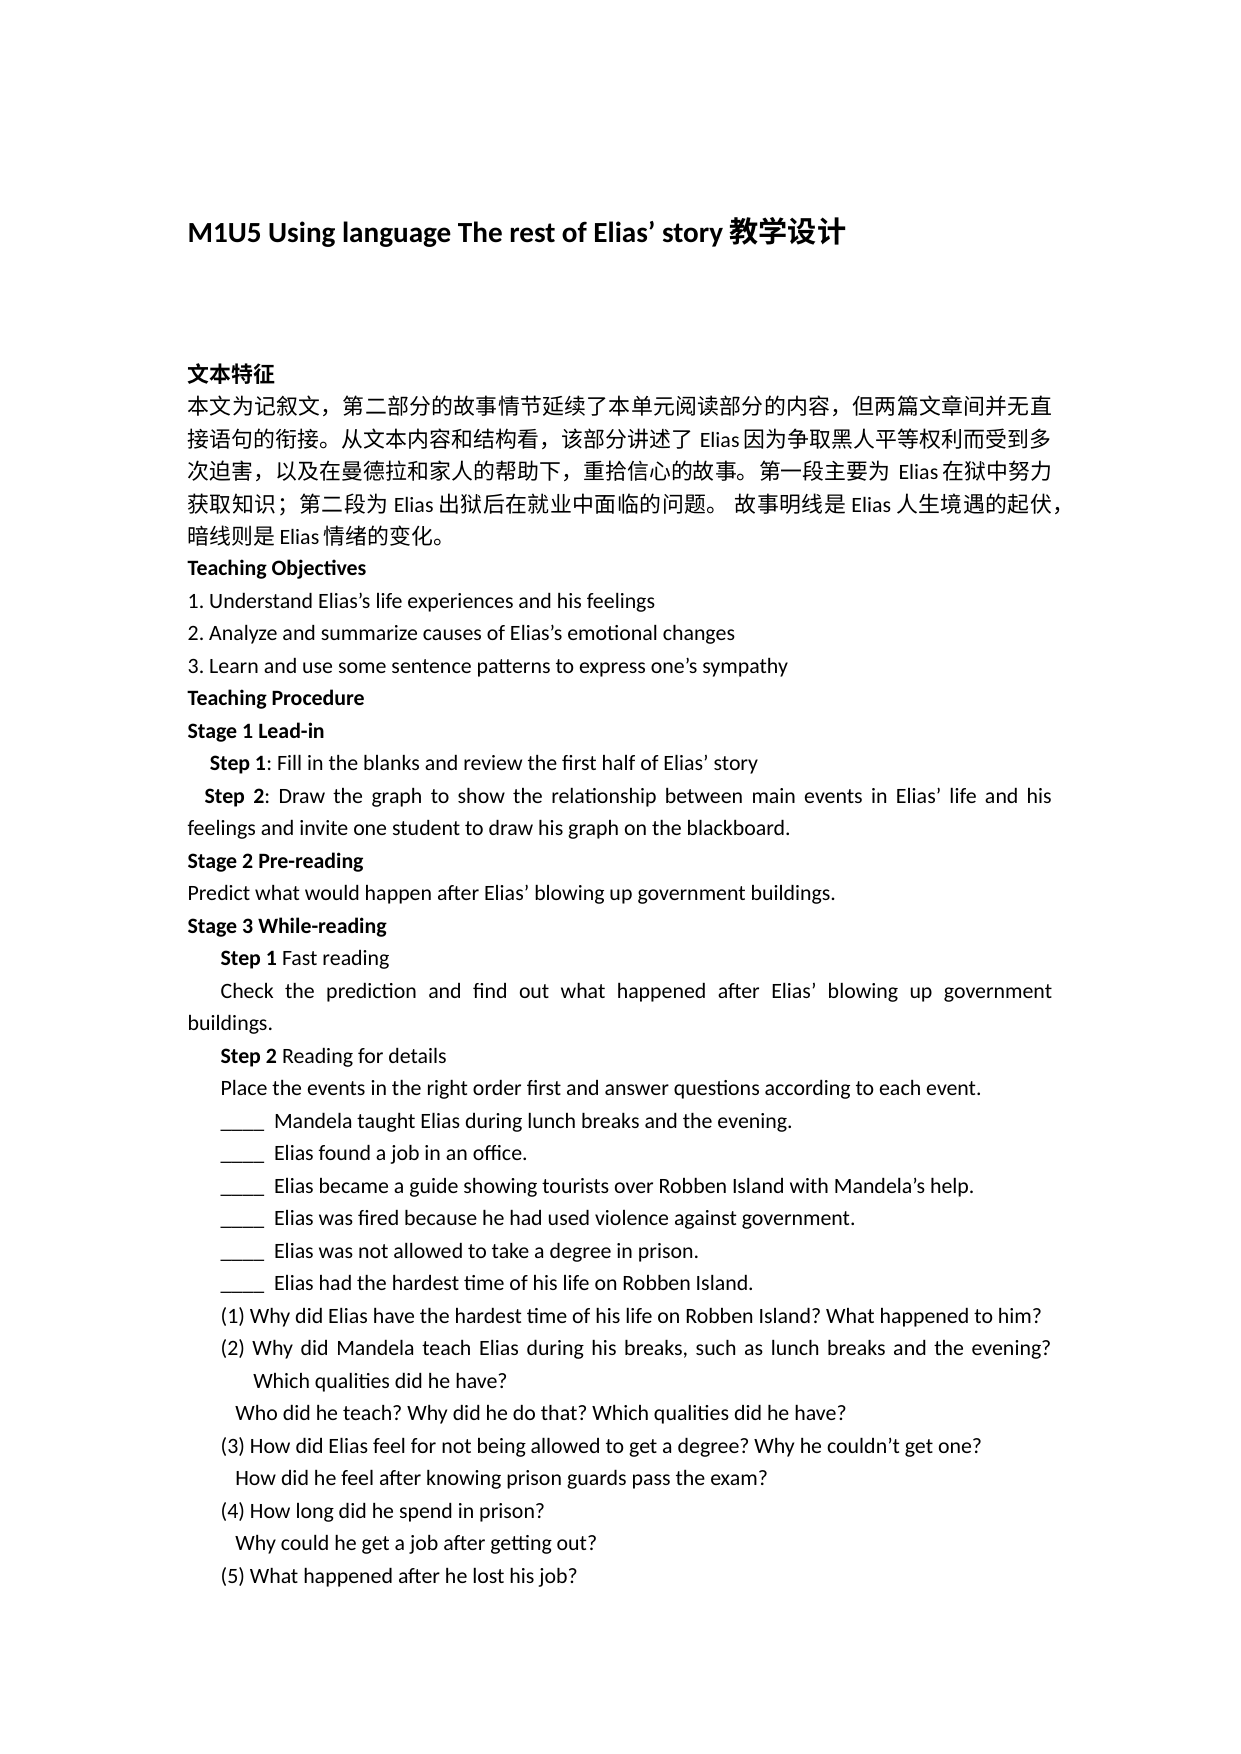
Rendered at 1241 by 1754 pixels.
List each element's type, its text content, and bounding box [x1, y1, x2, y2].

text Stage 2 Pre-reading [187, 844, 1053, 876]
text ____ Elias had the hardest time of his life on Robben Island. [187, 1266, 1053, 1299]
text (2) Why did Mandela teach Elias during his breaks, such as lunch breaks and the evening? Which qualities did he have? [220, 1331, 1053, 1396]
text 3. Learn and use some sentence patterns to express one’s sympathy [187, 649, 1053, 681]
text 文本特征 [187, 356, 1053, 389]
text Why could he get a job after getting out? [187, 1526, 1053, 1559]
text ____ Elias found a job in an office. [187, 1136, 1053, 1169]
subtitle M1U5 Using language The rest of Elias’ story教学设计 [187, 197, 1053, 262]
text Stage 3 While-reading [187, 909, 1053, 941]
text Step 2 Reading for details [187, 1039, 1053, 1071]
text Predict what would happen after Elias’ blowing up government buildings. [187, 876, 1053, 909]
text ____ Elias was not allowed to take a degree in prison. [187, 1234, 1053, 1266]
text (5) What happened after he lost his job? [187, 1559, 1053, 1591]
text Step 1 Fast reading [187, 941, 1053, 974]
text 2. Analyze and summarize causes of Elias’s emotional changes [187, 616, 1053, 649]
text 本文为记叙文，第二部分的故事情节延续了本单元阅读部分的内容，但两篇文章间并无直接语句的衔接。从文本内容和结构看，该部分讲述了Elias因为争取黑人平等权利而受到多次迫害，以及在曼德拉和家人的帮助下，重拾信心的故事。第一段主要为Elias在狱中努力获取知识；第二段为Elias出狱后在就业中面临的问题。 故事明线是Elias人生境遇的起伏，暗线则是Elias情绪的变化。 [187, 389, 1053, 551]
text (4) How long did he spend in prison? [187, 1494, 1053, 1526]
text Teaching Objectives [187, 551, 1053, 584]
text ____ Mandela taught Elias during lunch breaks and the evening. [187, 1104, 1053, 1136]
text Stage 1 Lead-in [187, 714, 1053, 746]
text (3) How did Elias feel for not being allowed to get a degree? Why he couldn’t get one? [187, 1429, 1053, 1461]
text Step 1: Fill in the blanks and review the first half of Elias’ story [187, 746, 1053, 779]
text Teaching Procedure [187, 681, 1053, 714]
text ____ Elias became a guide showing tourists over Robben Island with Mandela’s help. [187, 1169, 1053, 1201]
text (1) Why did Elias have the hardest time of his life on Robben Island? What happened to him? [187, 1299, 1053, 1331]
text 1. Understand Elias’s life experiences and his feelings [187, 584, 1053, 616]
text Who did he teach? Why did he do that? Which qualities did he have? [187, 1396, 1053, 1429]
text Step 2: Draw the graph to show the relationship between main events in Elias’ life and his feelings and invite one student to draw his graph on the blackboard. [187, 779, 1053, 844]
text How did he feel after knowing prison guards pass the exam? [187, 1461, 1053, 1494]
text Check the prediction and find out what happened after Elias’ blowing up government buildings. [187, 974, 1053, 1039]
text Place the events in the right order first and answer questions according to each event. [187, 1071, 1053, 1104]
text ____ Elias was fired because he had used violence against government. [187, 1201, 1053, 1234]
